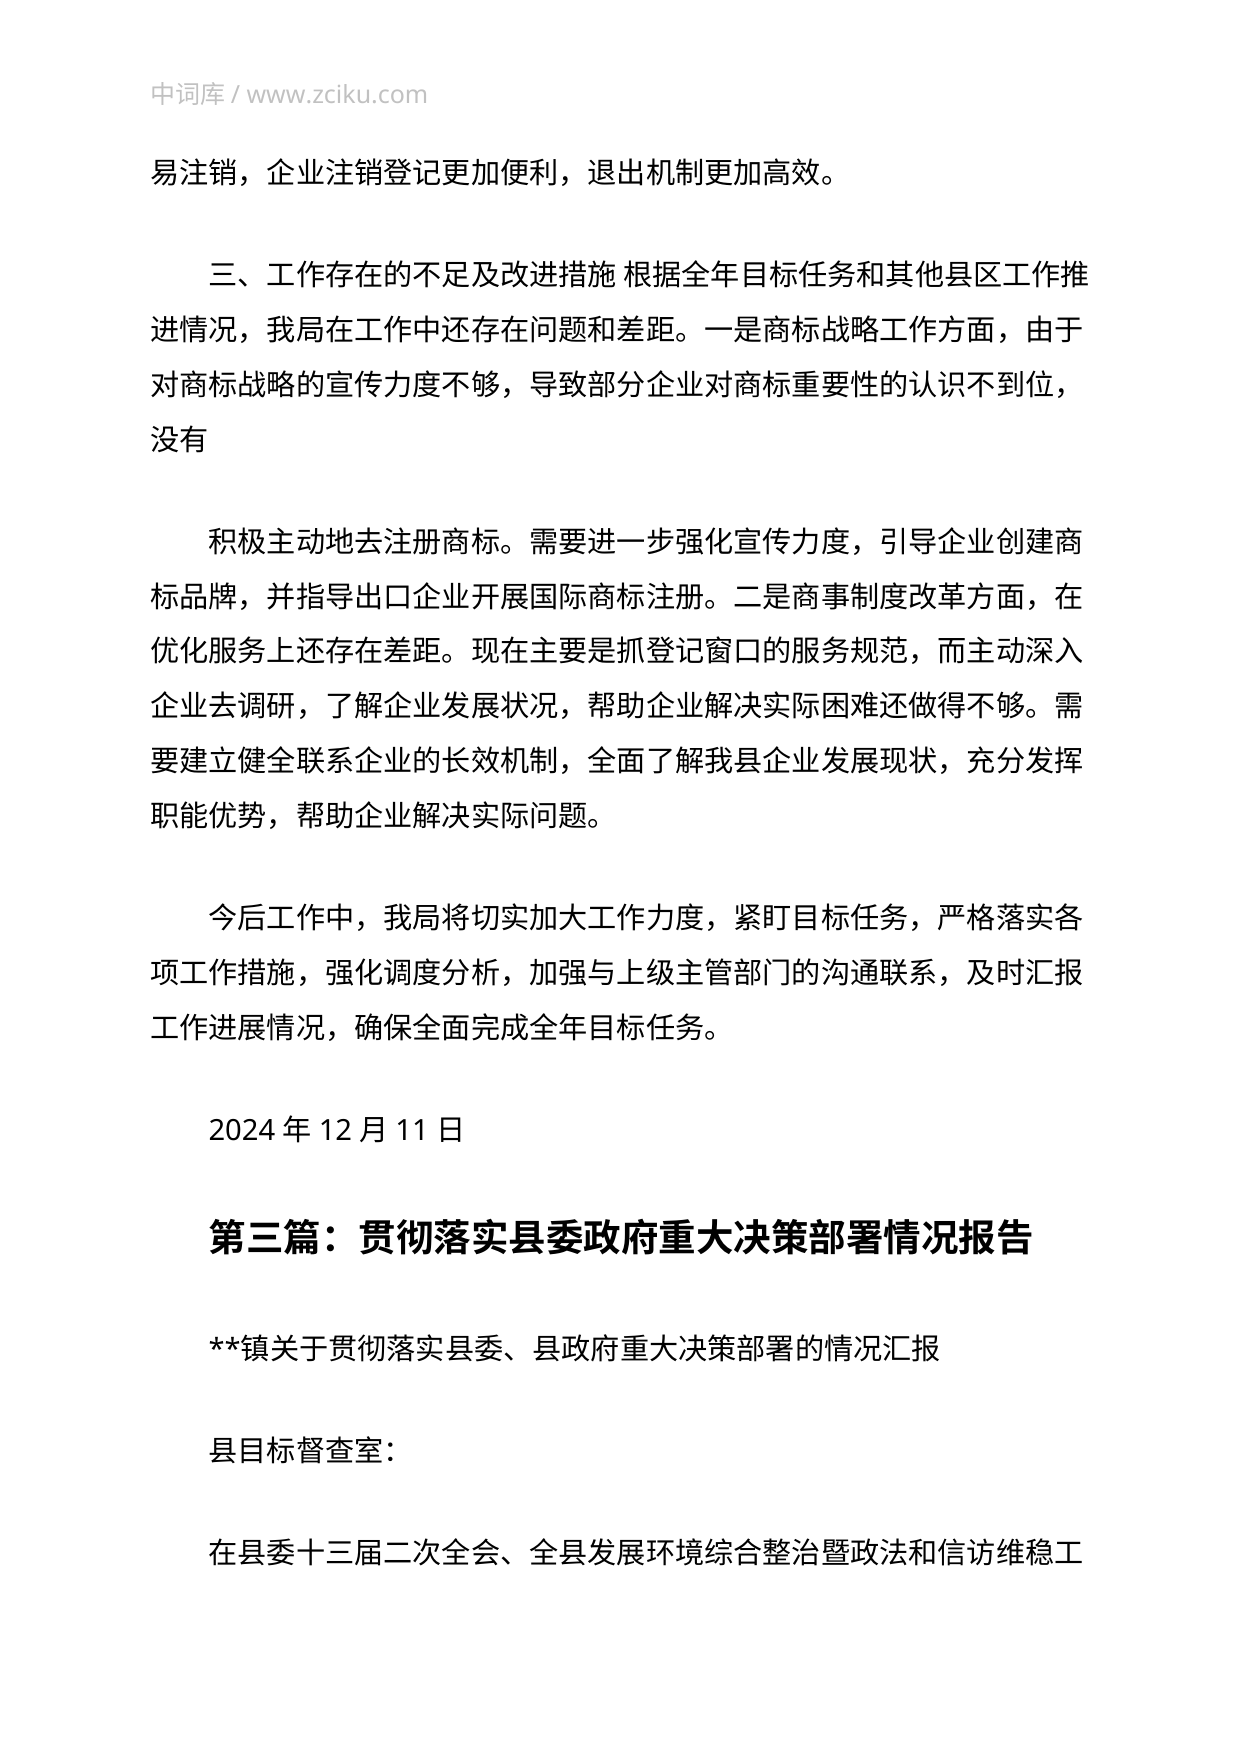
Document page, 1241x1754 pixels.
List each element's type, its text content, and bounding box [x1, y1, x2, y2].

text 三、工作存在的不足及改进措施 根据全年目标任务和其他县区工作推进情况，我局在工作中还存在问题和差距。一是商标战略工作方面，由于对商标战略的宣传力度不够，导致部分企业对商标重要性的认识不到位，没有 [150, 252, 1090, 459]
text 第三篇：贯彻落实县委政府重大决策部署情况报告 [150, 1208, 1090, 1262]
text 今后工作中，我局将切实加大工作力度，紧盯目标任务，严格落实各项工作措施，强化调度分析，加强与上级主管部门的沟通联系，及时汇报工作进展情况，确保全面完成全年目标任务。 [150, 894, 1090, 1047]
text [150, 1529, 1090, 1571]
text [150, 150, 1090, 192]
text **镇关于贯彻落实县委、县政府重大决策部署的情况汇报 [150, 1325, 1090, 1368]
text 2024 年 12 月 11 日 [150, 1106, 1090, 1148]
text 积极主动地去注册商标。需要进一步强化宣传力度，引导企业创建商标品牌，并指导出口企业开展国际商标注册。二是商事制度改革方面，在优化服务上还存在差距。现在主要是抓登记窗口的服务规范，而主动深入企业去调研，了解企业发展状况，帮助企业解决实际困难还做得不够。需要建立健全联系企业的长效机制，全面了解我县企业发展现状，充分发挥职能优势，帮助企业解决实际问题。 [150, 518, 1090, 835]
text 县目标督查室： [150, 1427, 1090, 1470]
